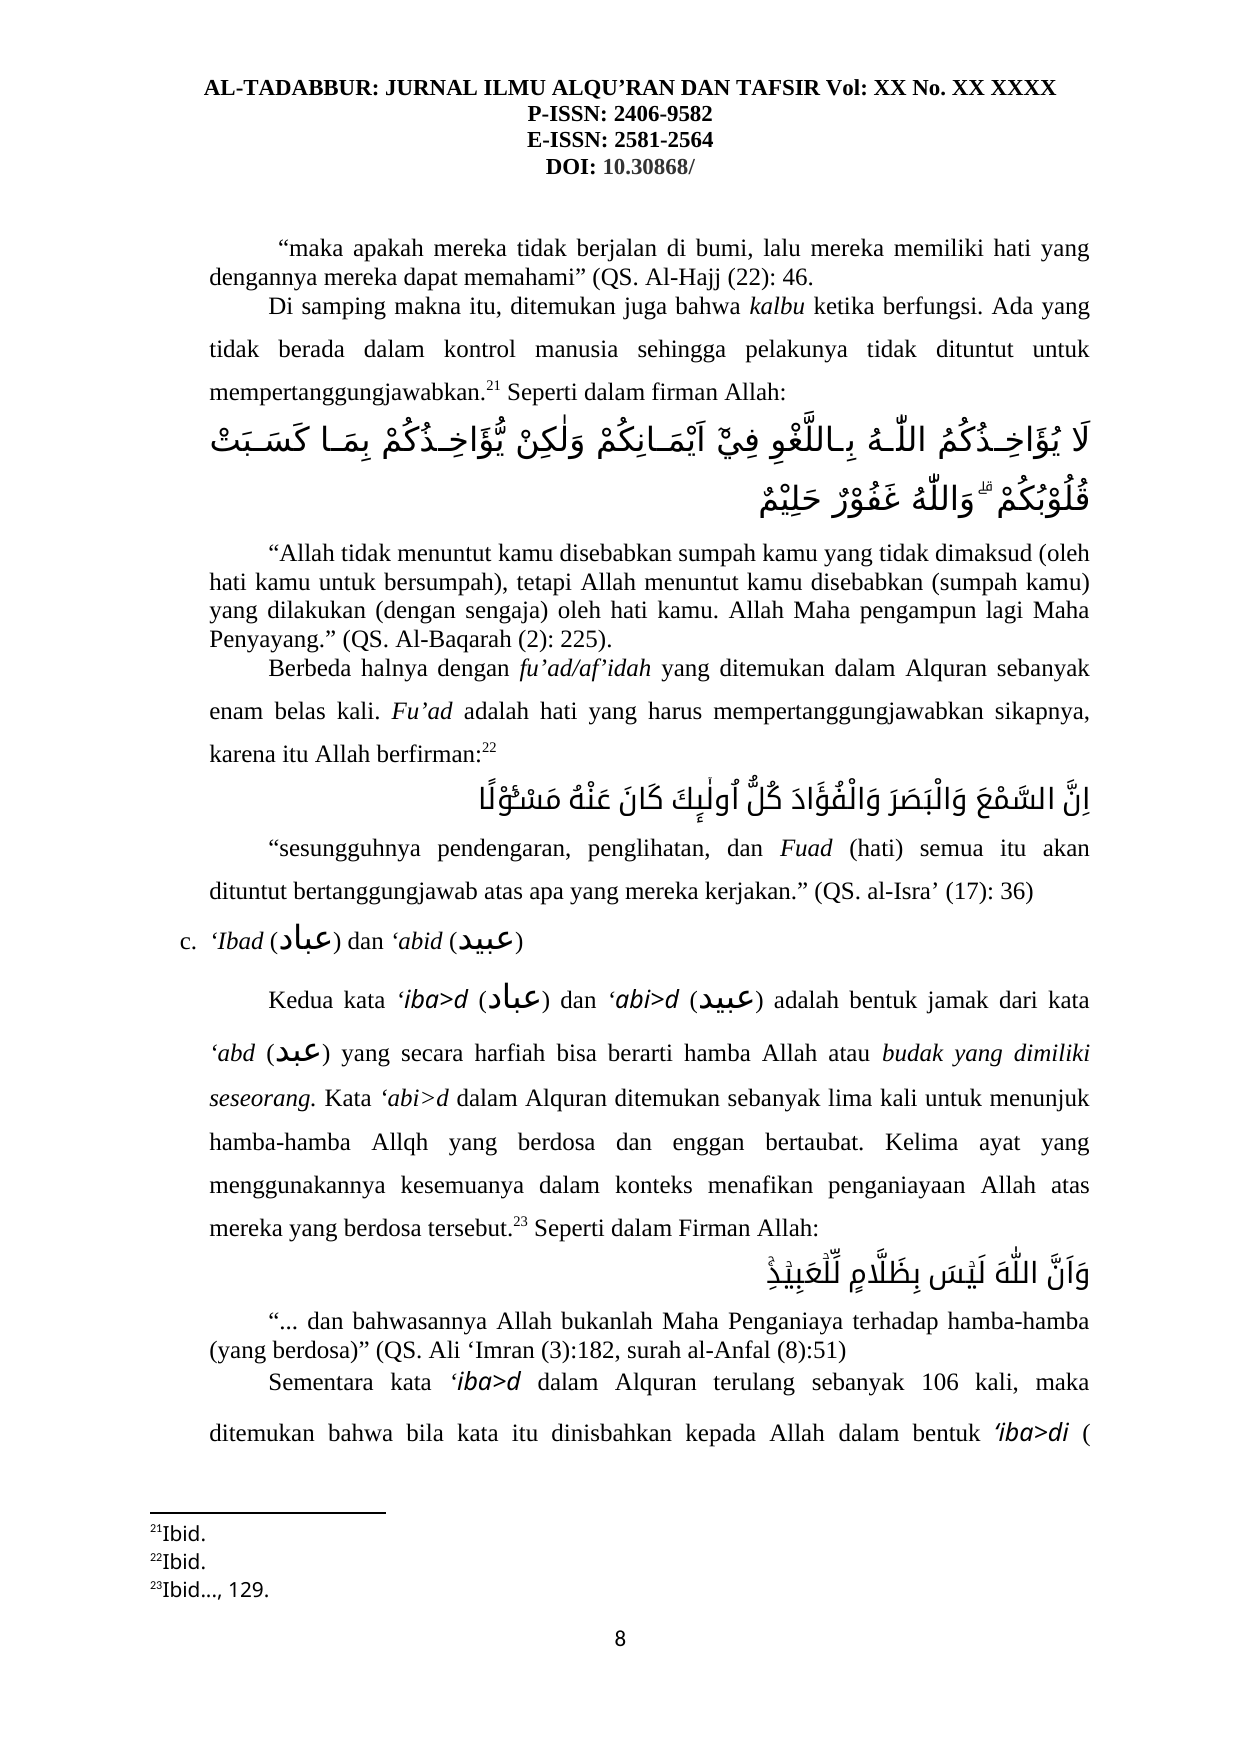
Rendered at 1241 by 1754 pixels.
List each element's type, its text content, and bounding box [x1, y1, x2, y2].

list “... dan bahwasannya Allah bukanlah Maha Penganiaya terhadap hamba-hamba (yang berdosa)” (QS. Ali ‘Imran (3):182, surah al-Anfal (8):51) [209, 1306, 1090, 1364]
list Berbeda halnya dengan fu’ad/af’idah yang ditemukan dalam Alquran sebanyak enam belas kali. Fu’ad adalah hati yang harus mempertanggungjawabkan sikapnya, karena itu Allah berfirman: [209, 653, 1090, 768]
list اِنَّ السَّمْعَ وَالْبَصَرَ وَالْفُؤَادَ كُلُّ اُولٰۤىِٕكَ كَانَ عَنْهُ مَسْـُٔوْلًا [209, 782, 1090, 816]
list وَاَنَّ اللّٰهَ لَيۡسَ بِظَلَّامٍ لِّلۡعَبِيۡدِ‌ۚ [209, 1256, 1090, 1289]
list “sesungguhnya pendengaran, penglihatan, dan Fuad (hati) semua itu akan dituntut bertanggungjawab atas apa yang mereka kerjakan.” (QS. al-Isra’ (17): 36) [209, 833, 1090, 904]
list لَا يُؤَاخِذُكُمُ اللّٰهُ بِاللَّغْوِ فِيْٓ اَيْمَانِكُمْ وَلٰكِنْ يُّؤَاخِذُكُمْ بِمَا كَسَبَتْ قُلُوْبُكُمْ ۗ وَاللّٰهُ غَفُوْرٌ حَلِيْمٌ [209, 420, 1090, 518]
list Di samping makna itu, ditemukan juga bahwa kalbu ketika berfungsi. Ada yang tidak berada dalam kontrol manusia sehingga pelakunya tidak dituntut untuk mempertanggungjawabkan. Seperti dalam firman Allah: [209, 291, 1090, 406]
list Kedua kata ‘iba>d (عباد) dan ‘abi>d (عبيد) adalah bentuk jamak dari kata ‘abd (عبد) yang secara harfiah bisa berarti hamba Allah atau budak yang dimiliki seseorang. Kata ‘abi>d dalam Alquran ditemukan sebanyak lima kali untuk menunjuk hamba-hamba Allqh yang berdosa dan enggan bertaubat. Kelima ayat yang menggunakannya kesemuanya dalam konteks menafikan penganiayaan Allah atas mereka yang berdosa tersebut. Seperti dalam Firman Allah: [209, 977, 1090, 1242]
list ‘Ibad (عباد) dan ‘abid (عبيد) [179, 919, 1090, 958]
list “Allah tidak menuntut kamu disebabkan sumpah kamu yang tidak dimaksud (oleh hati kamu untuk bersumpah), tetapi Allah menuntut kamu disebabkan (sumpah kamu) yang dilakukan (dengan sengaja) oleh hati kamu. Allah Maha pengampun lagi Maha Penyayang.” (QS. Al-Baqarah (2): 225). [209, 538, 1090, 653]
list “maka apakah mereka tidak berjalan di bumi, lalu mereka memiliki hati yang dengannya mereka dapat memahami” (QS. Al-Hajj (22): 46. [209, 233, 1090, 291]
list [209, 1364, 1090, 1449]
